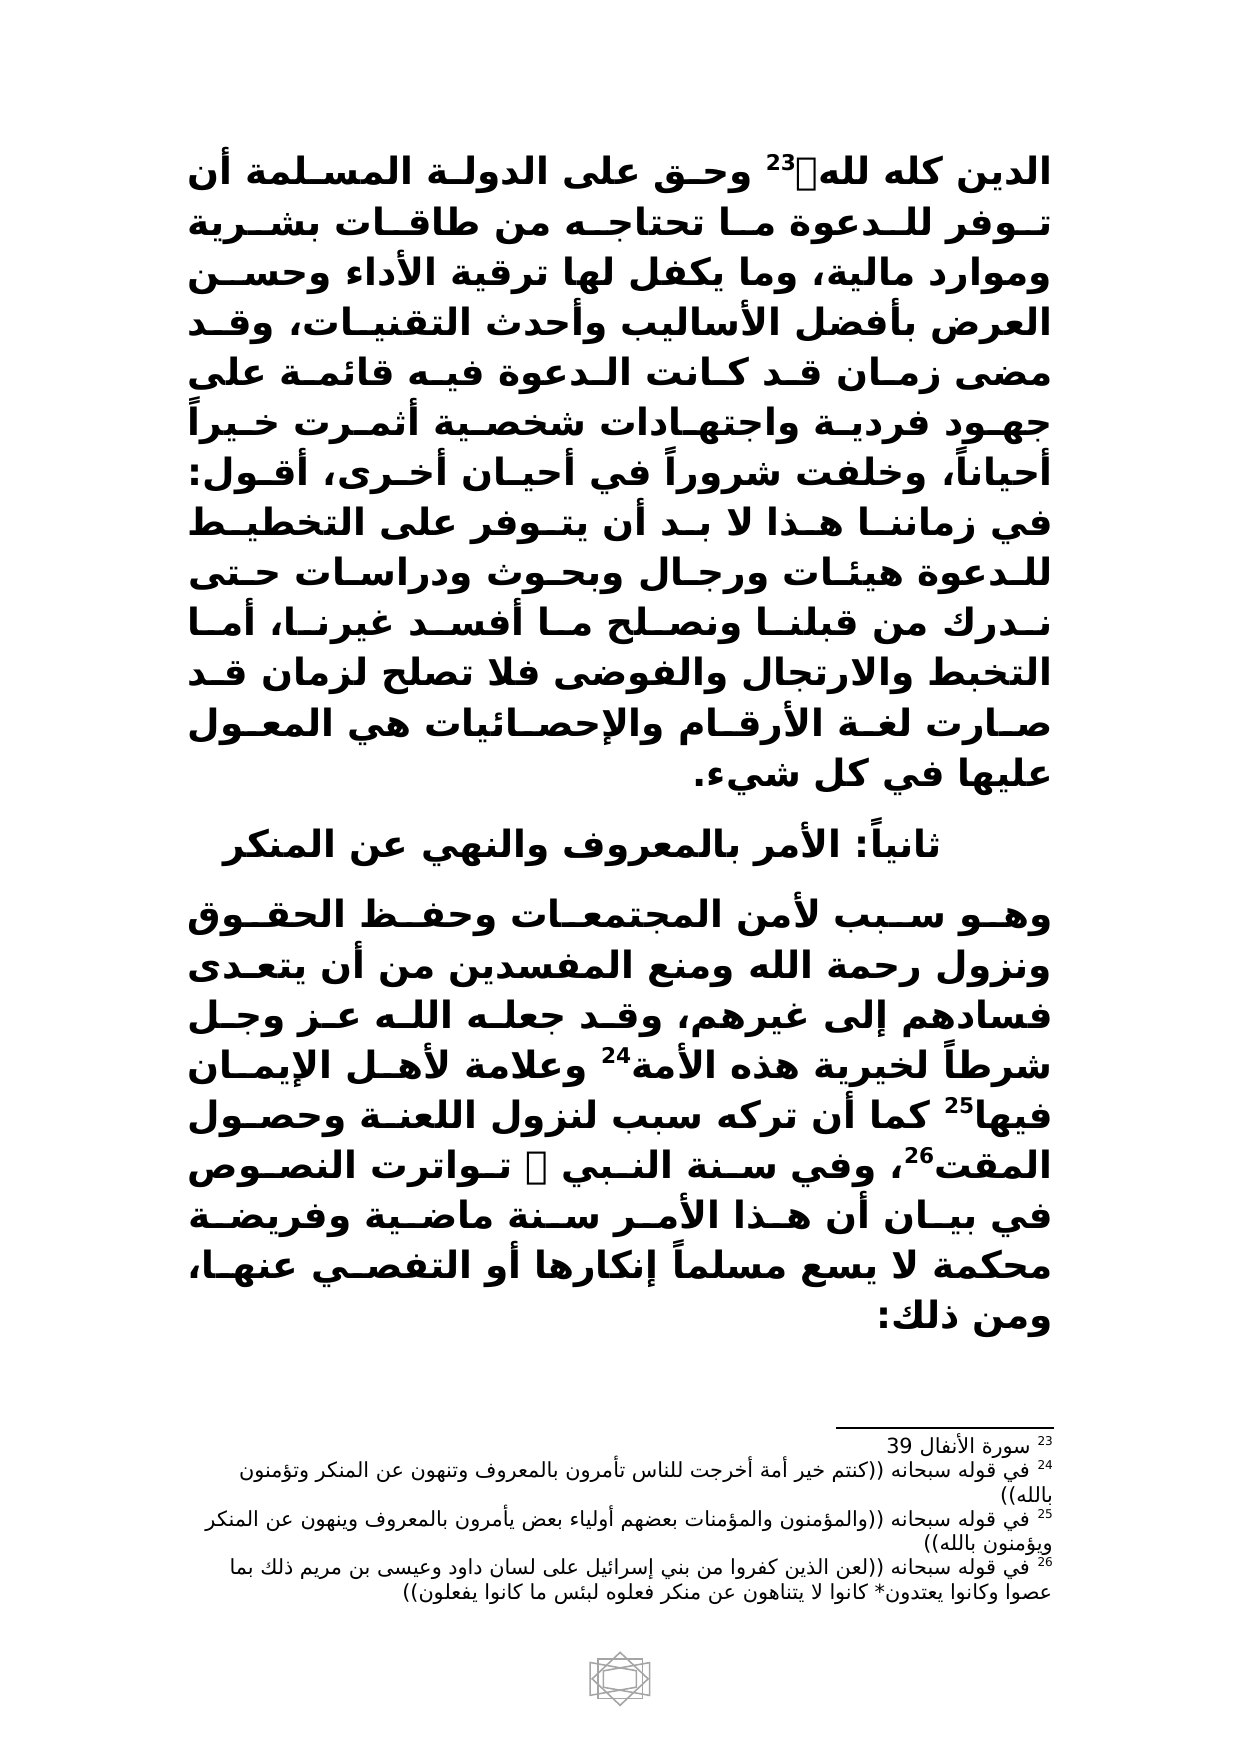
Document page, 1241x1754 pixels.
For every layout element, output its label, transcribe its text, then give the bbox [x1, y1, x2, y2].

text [187, 150, 1053, 795]
text وهو سبب لأمن المجتمعات وحفظ الحقوق ونزول رحمة الله ومنع المفسدين من أن يتعدى فسادهم إلى غيرهم، وقد جعله الله عز وجل شرطاً لخيرية هذه الأمة وعلامة لأهل الإيمان فيها كما أن تركه سبب لنزول اللعنة وحصول المقت، وفي سنة النبي تواترت النصوص في بيان أن هذا الأمر سنة ماضية وفريضة محكمة لا يسع مسلماً إنكارها أو التفصي عنها، ومن ذلك: [187, 893, 1053, 1338]
text ثانياً: الأمر بالمعروف والنهي عن المنكر [187, 822, 1053, 866]
